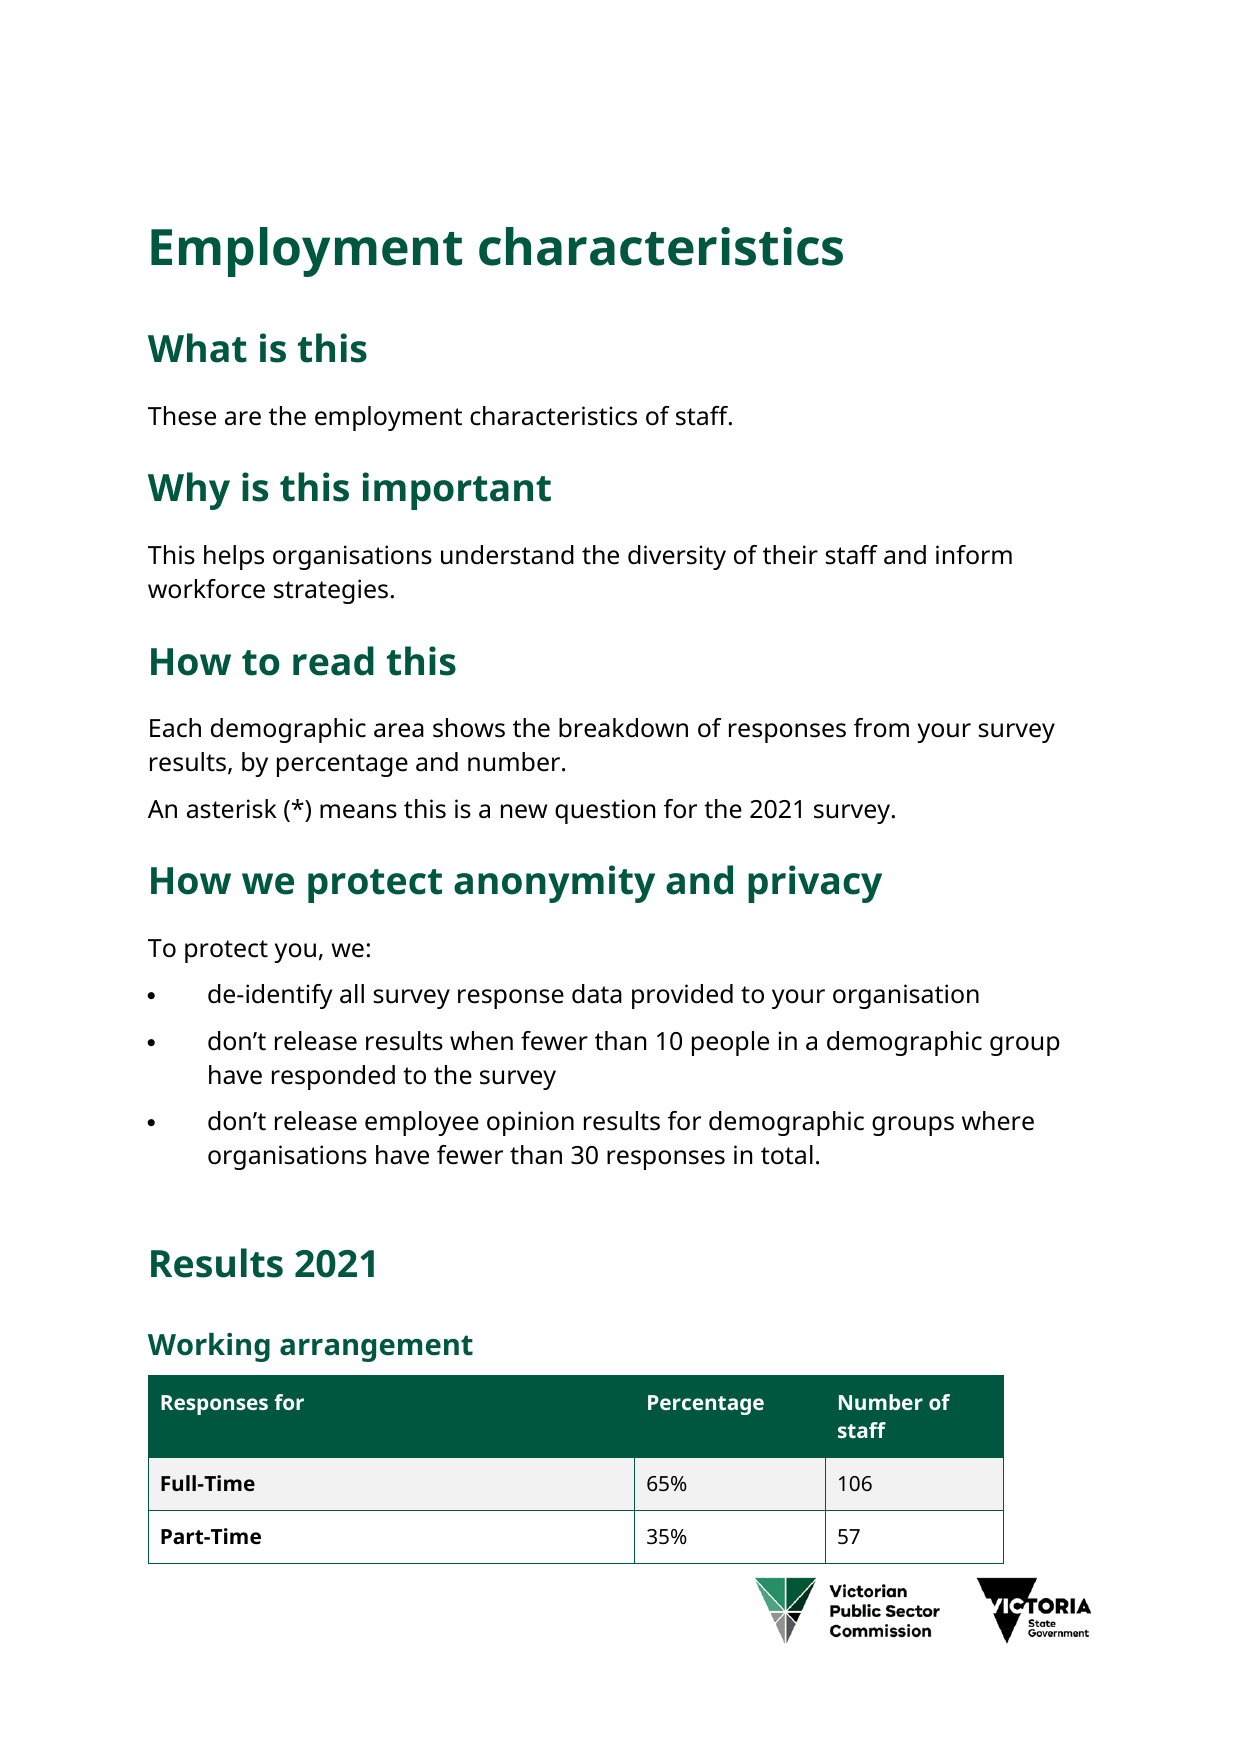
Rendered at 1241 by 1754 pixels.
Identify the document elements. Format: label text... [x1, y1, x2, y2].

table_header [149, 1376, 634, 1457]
subtitle Working arrangement [148, 1324, 1092, 1363]
list don’t release results when fewer than 10 people in a demographic group have responded to the survey [148, 1023, 1092, 1091]
text An asterisk (*) means this is a new question for the 2021 survey. [148, 791, 1092, 825]
text These are the employment characteristics of staff. [148, 398, 1092, 433]
subtitle Why is this important [148, 462, 1092, 513]
text Each demographic area shows the breakdown of responses from your survey results, by percentage and number. [148, 711, 1092, 779]
list de-identify all survey response data provided to your organisation [148, 977, 1092, 1011]
list don’t release employee opinion results for demographic groups where organisations have fewer than 30 responses in total. [148, 1104, 1092, 1172]
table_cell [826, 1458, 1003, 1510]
picture [754, 1577, 1093, 1645]
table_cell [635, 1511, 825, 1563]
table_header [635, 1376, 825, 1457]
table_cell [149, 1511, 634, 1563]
text To protect you, we: [148, 930, 1092, 964]
text This helps organisations understand the diversity of their staff and inform workforce strategies. [148, 538, 1092, 606]
subtitle How we protect anonymity and privacy [148, 854, 1092, 906]
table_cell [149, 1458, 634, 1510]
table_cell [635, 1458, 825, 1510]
subtitle Employment characteristics [148, 212, 1092, 280]
subtitle What is this [148, 323, 1092, 374]
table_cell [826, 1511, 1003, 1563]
subtitle Results 2021 [148, 1237, 1092, 1288]
subtitle How to read this [148, 635, 1092, 686]
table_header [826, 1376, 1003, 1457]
